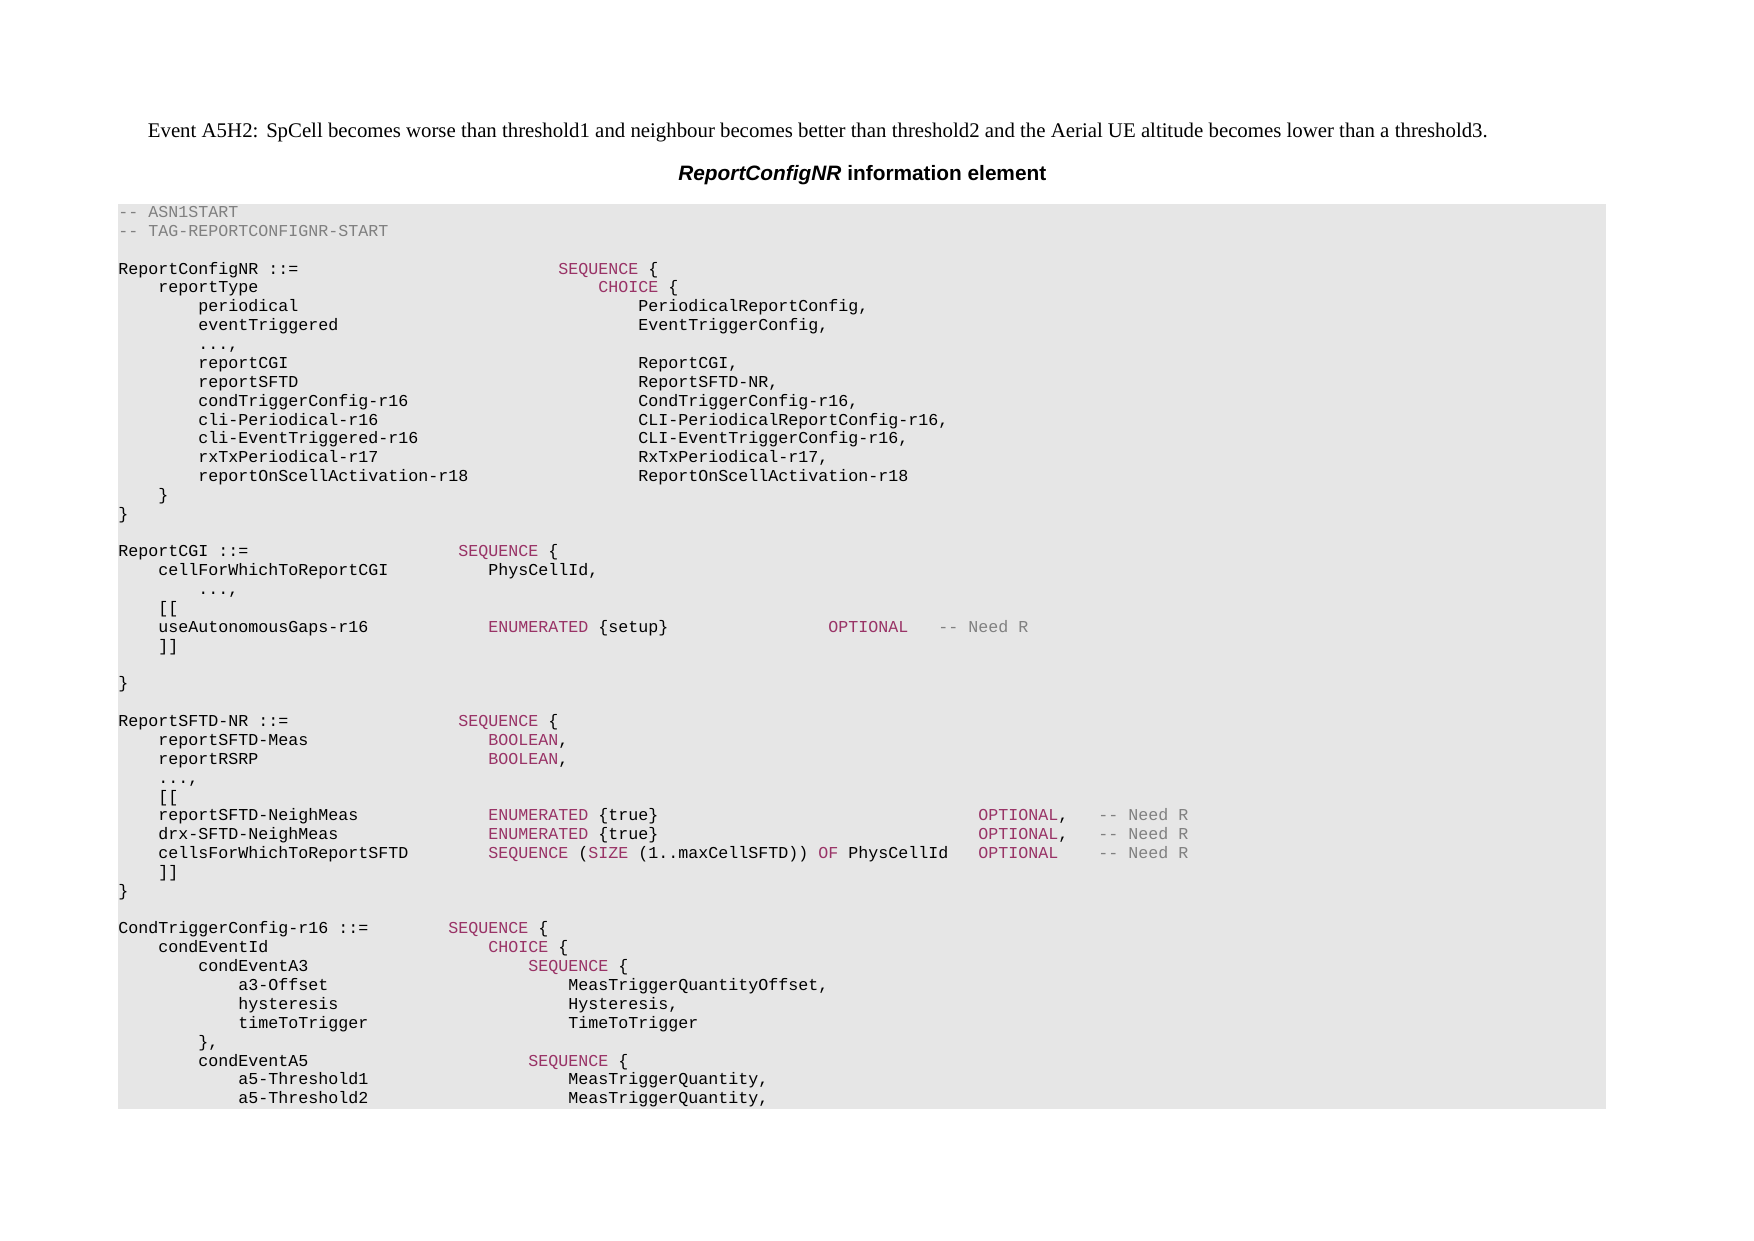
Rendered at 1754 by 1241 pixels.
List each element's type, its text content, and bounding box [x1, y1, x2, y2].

text ReportSFTD-NR ::= SEQUENCE { [118, 713, 1606, 732]
text a5-Threshold1 MeasTriggerQuantity, [118, 1071, 1606, 1090]
text ReportConfigNR ::= SEQUENCE { [118, 260, 1606, 279]
text ]] [118, 637, 1606, 656]
text ..., [118, 336, 1606, 354]
text CondTriggerConfig-r16 ::= SEQUENCE { [118, 920, 1606, 939]
text a3-Offset MeasTriggerQuantityOffset, [118, 977, 1606, 996]
text }, [118, 1033, 1606, 1052]
text cellForWhichToReportCGI PhysCellId, [118, 562, 1606, 581]
text } [118, 505, 1606, 524]
text reportOnScellActivation-r18 ReportOnScellActivation-r18 [118, 468, 1606, 486]
text a5-Threshold2 MeasTriggerQuantity, [118, 1090, 1606, 1109]
text -- ASN1START [118, 204, 1606, 222]
text condEventId CHOICE { [118, 939, 1606, 958]
text drx-SFTD-NeighMeas ENUMERATED {true} OPTIONAL, -- Need R [118, 826, 1606, 845]
text condTriggerConfig-r16 CondTriggerConfig-r16, [118, 392, 1606, 411]
text eventTriggered EventTriggerConfig, [118, 317, 1606, 336]
text } [118, 882, 1606, 901]
text ReportConfigNR information element [118, 161, 1606, 185]
text Event A5H2: SpCell becomes worse than threshold1 and neighbour becomes better than threshold2 and the Aerial UE altitude becomes lower than a threshold3. [148, 118, 1606, 142]
text [[ [118, 788, 1606, 807]
text ReportCGI ::= SEQUENCE { [118, 543, 1606, 562]
text cellsForWhichToReportSFTD SEQUENCE (SIZE (1..maxCellSFTD)) OF PhysCellId OPTIONAL -- Need R [118, 845, 1606, 863]
text hysteresis Hysteresis, [118, 996, 1606, 1014]
text reportSFTD-NeighMeas ENUMERATED {true} OPTIONAL, -- Need R [118, 807, 1606, 826]
text } [118, 486, 1606, 505]
text -- TAG-REPORTCONFIGNR-START [118, 222, 1606, 241]
text condEventA5 SEQUENCE { [118, 1052, 1606, 1071]
text ..., [118, 581, 1606, 599]
text reportRSRP BOOLEAN, [118, 750, 1606, 769]
text periodical PeriodicalReportConfig, [118, 298, 1606, 317]
text reportType CHOICE { [118, 279, 1606, 298]
text } [118, 675, 1606, 694]
text condEventA3 SEQUENCE { [118, 958, 1606, 977]
text reportSFTD-Meas BOOLEAN, [118, 732, 1606, 750]
text rxTxPeriodical-r17 RxTxPeriodical-r17, [118, 449, 1606, 468]
text [[ [118, 599, 1606, 618]
text cli-Periodical-r16 CLI-PeriodicalReportConfig-r16, [118, 411, 1606, 430]
text reportSFTD ReportSFTD-NR, [118, 373, 1606, 392]
text ]] [118, 863, 1606, 882]
text reportCGI ReportCGI, [118, 354, 1606, 373]
text timeToTrigger TimeToTrigger [118, 1014, 1606, 1033]
text useAutonomousGaps-r16 ENUMERATED {setup} OPTIONAL -- Need R [118, 618, 1606, 637]
text cli-EventTriggered-r16 CLI-EventTriggerConfig-r16, [118, 430, 1606, 449]
text ..., [118, 769, 1606, 788]
